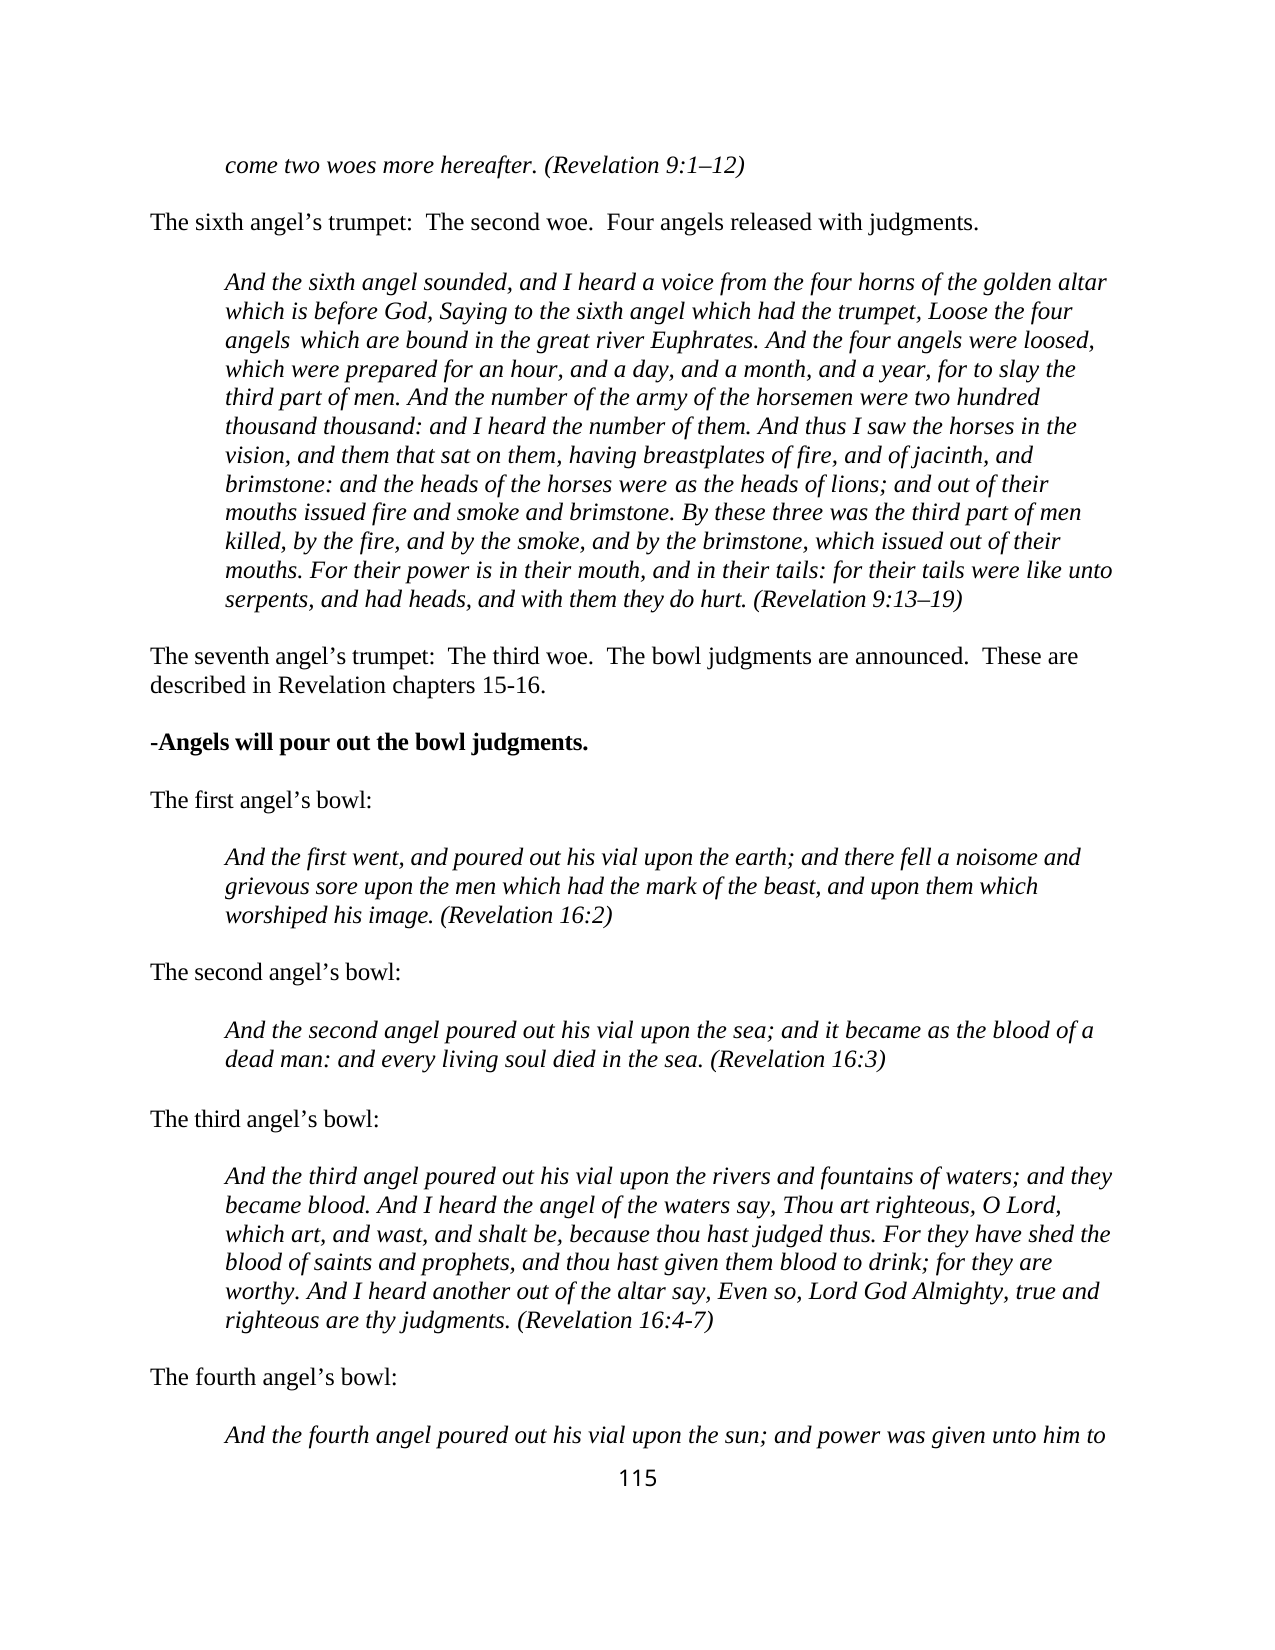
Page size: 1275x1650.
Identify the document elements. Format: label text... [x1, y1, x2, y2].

text The second angel’s bowl: [150, 957, 1125, 986]
text The first angel’s bowl: [150, 785, 1125, 814]
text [225, 1420, 1125, 1449]
text And the sixth angel sounded, and I heard a voice from the four horns of the golden altar which is before God, Saying to the sixth angel which had the trumpet, Loose the four angels which are bound in the great river Euphrates. And the four angels were loosed, which were prepared for an hour, and a day, and a month, and a year, for to slay the third part of men. And the number of the army of the horsemen were two hundred thousand thousand: and I heard the number of them. And thus I saw the horses in the vision, and them that sat on them, having breastplates of fire, and of jacinth, and brimstone: and the heads of the horses were as the heads of lions; and out of their mouths issued fire and smoke and brimstone. By these three was the third part of men killed, by the fire, and by the smoke, and by the brimstone, which issued out of their mouths. For their power is in their mouth, and in their tails: for their tails were like unto serpents, and had heads, and with them they do hurt. (Revelation 9:13–19) [225, 267, 1125, 612]
text And the first went, and poured out his vial upon the earth; and there fell a noisome and grievous sore upon the men which had the mark of the beast, and upon them which worshiped his image. (Revelation 16:2) [225, 842, 1125, 929]
text And the second angel poured out his vial upon the sea; and it became as the blood of a dead man: and every living soul died in the sea. (Revelation 16:3) [225, 1015, 1125, 1072]
text The third angel’s bowl: [150, 1104, 1125, 1132]
text And the third angel poured out his vial upon the rivers and fountains of waters; and they became blood. And I heard the angel of the waters say, Thou art righteous, O Lord, which art, and wast, and shalt be, because thou hast judged thus. For they have shed the blood of saints and prophets, and thou hast given them blood to drink; for they are worthy. And I heard another out of the altar say, Even so, Lord God Almighty, true and righteous are thy judgments. (Revelation 16:4-7) [225, 1161, 1125, 1334]
text -Angels will pour out the bowl judgments. [150, 727, 1125, 756]
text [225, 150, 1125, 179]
text The fourth angel’s bowl: [150, 1362, 1125, 1391]
text The sixth angel’s trumpet: The second woe. Four angels released with judgments. [150, 207, 1125, 236]
text The seventh angel’s trumpet: The third woe. The bowl judgments are announced. These are described in Revelation chapters 15-16. [150, 641, 1125, 699]
